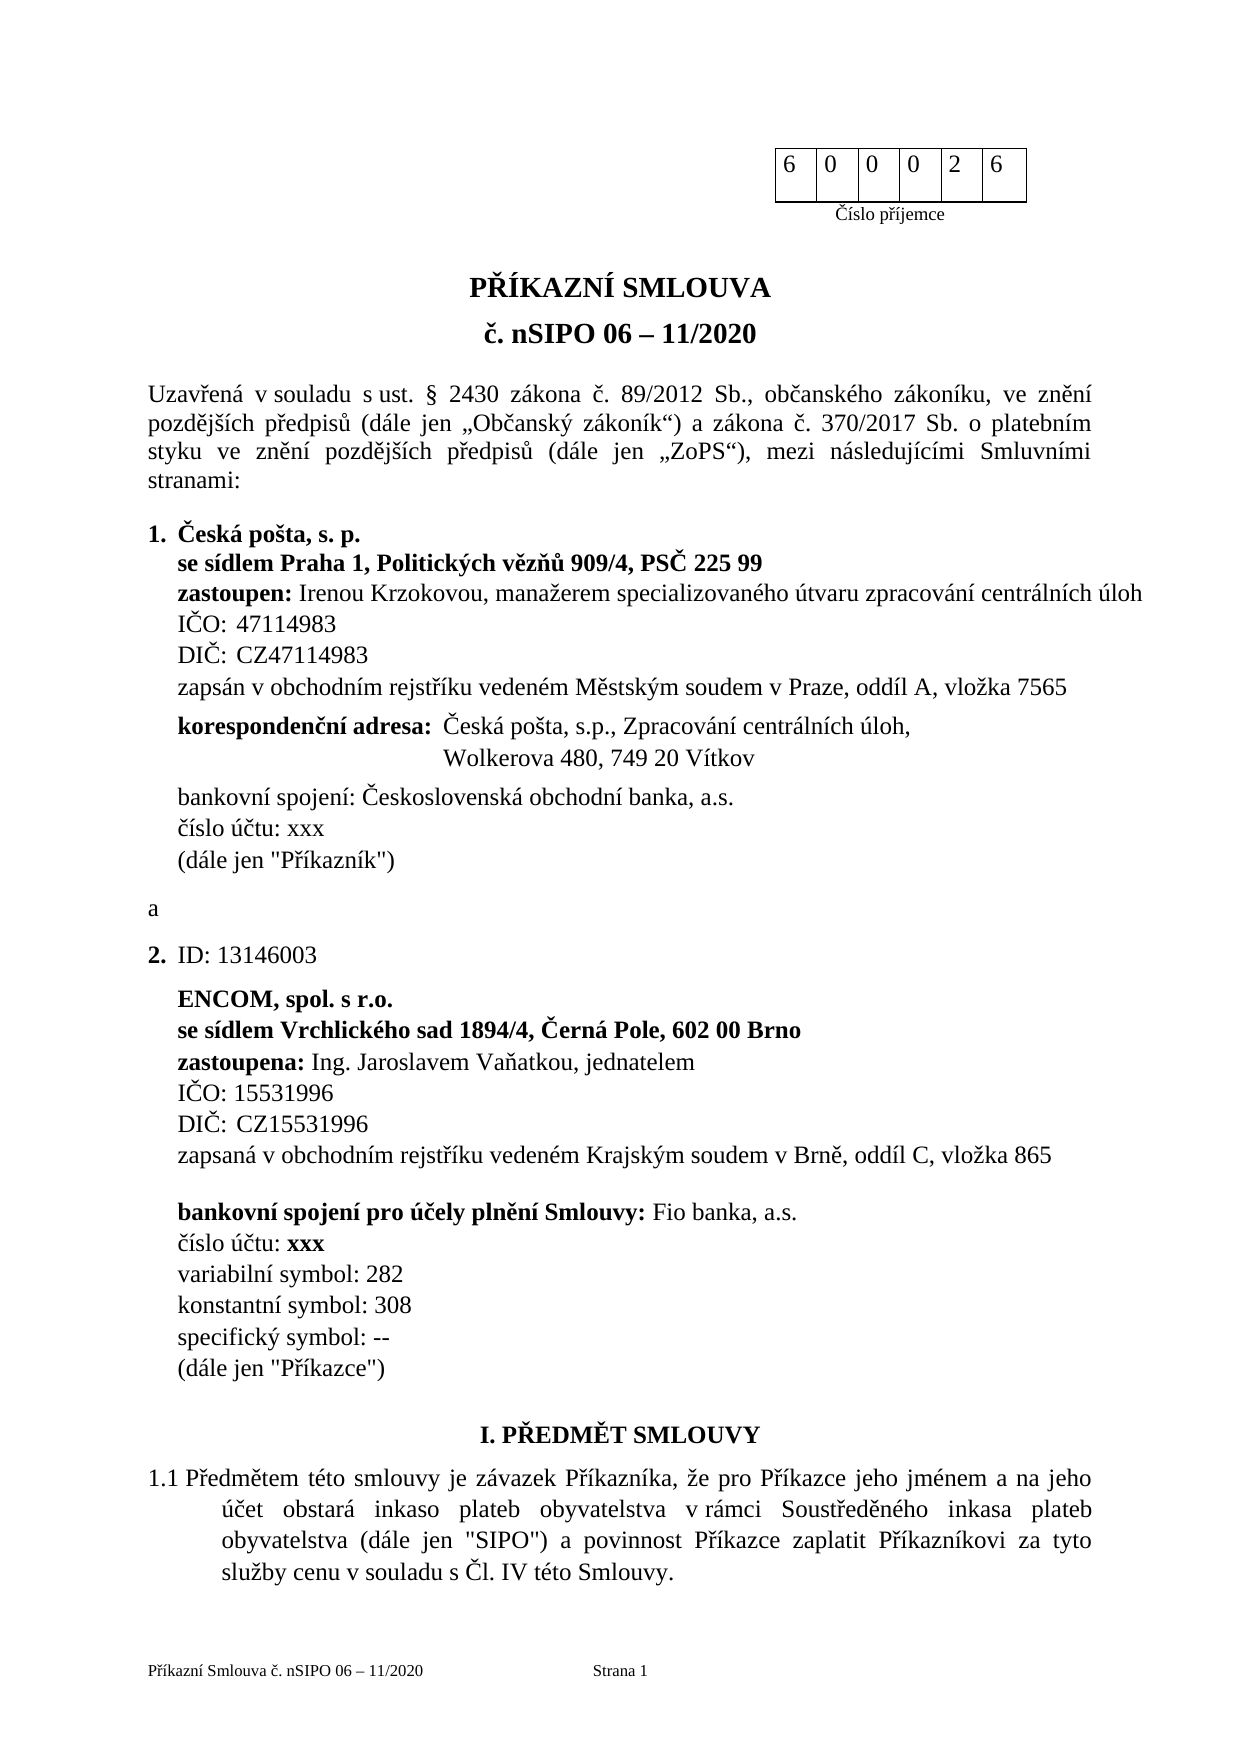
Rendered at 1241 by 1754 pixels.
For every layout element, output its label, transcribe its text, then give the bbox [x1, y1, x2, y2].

title I. PŘEDMĚT SMLOUVY [148, 1420, 1093, 1449]
text a [148, 891, 1093, 922]
table_header 6 [983, 149, 1026, 201]
title PŘÍKAZNÍ Smlouva [148, 271, 1093, 304]
table_header 2 [942, 149, 982, 201]
table_header 0 [817, 149, 858, 201]
text 1. Česká pošta, s. p. [148, 519, 974, 548]
text č. nSIPO 06 – 11/2020 [148, 317, 1093, 350]
text variabilní symbol: 282 [177, 1258, 1093, 1289]
text číslo účtu: xxx [177, 1226, 1093, 1258]
text zastoupen: Irenou Krzokovou, manažerem specializovaného útvaru zpracování centrálních úloh [177, 576, 1152, 608]
text ENCOM, spol. s r.o. [177, 983, 1093, 1014]
text bankovní spojení: Československá obchodní banka, a.s. [177, 781, 1093, 812]
table_header 0 [859, 149, 899, 201]
text Číslo příjemce [148, 202, 945, 224]
text se sídlem Vrchlického sad 1894/4, Černá Pole, 602 00 Brno [177, 1014, 1093, 1045]
text konstantní symbol: 308 specifický symbol: -- [177, 1289, 1093, 1351]
text 2. ID: 13146003 [148, 939, 1093, 970]
text Uzavřená v souladu s ust. § 2430 zákona č. 89/2012 Sb., občanského zákoníku, ve znění pozdějších předpisů (dále jen „Občanský zákoník“) a zákona č. 370/2017 Sb. o platebním styku ve znění pozdějších předpisů (dále jen „ZoPS“), mezi následujícími Smluvními stranami: [148, 379, 1093, 494]
text Wolkerova 480, 749 20 Vítkov [148, 741, 1093, 772]
text zapsán v obchodním rejstříku vedeném Městským soudem v Praze, oddíl A, vložka 7565 [177, 670, 1093, 701]
text DIČ: CZ15531996 [177, 1108, 1093, 1139]
text IČO: 15531996 [177, 1076, 1093, 1108]
text (dále jen "Příkazce") [148, 1351, 1093, 1383]
text se sídlem Praha 1, Politických vězňů 909/4, PSČ 225 99 [177, 548, 974, 576]
text číslo účtu: xxx [177, 812, 1093, 843]
text korespondenční adresa: Česká pošta, s.p., Zpracování centrálních úloh, [177, 710, 1122, 741]
text bankovní spojení pro účely plnění Smlouvy: Fio banka, a.s. [177, 1195, 1093, 1226]
text (dále jen "Příkazník") [177, 843, 1093, 874]
text DIČ: CZ47114983 [177, 639, 1093, 670]
list Předmětem této smlouvy je závazek Příkazníka, že pro Příkazce jeho jménem a na jeho účet obstará inkaso plateb obyvatelstva v rámci Soustředěného inkasa plateb obyvatelstva (dále jen "SIPO") a povinnost Příkazce zaplatit Příkazníkovi za tyto služby cenu v souladu s Čl. IV této Smlouvy. [148, 1461, 1093, 1586]
table_header 6 [776, 149, 816, 201]
text IČO: 47114983 [177, 608, 1093, 639]
text zastoupena: Ing. Jaroslavem Vaňatkou, jednatelem [177, 1045, 1093, 1076]
table_header 0 [900, 149, 941, 201]
text zapsaná v obchodním rejstříku vedeném Krajským soudem v Brně, oddíl C, vložka 865 [177, 1139, 1093, 1170]
